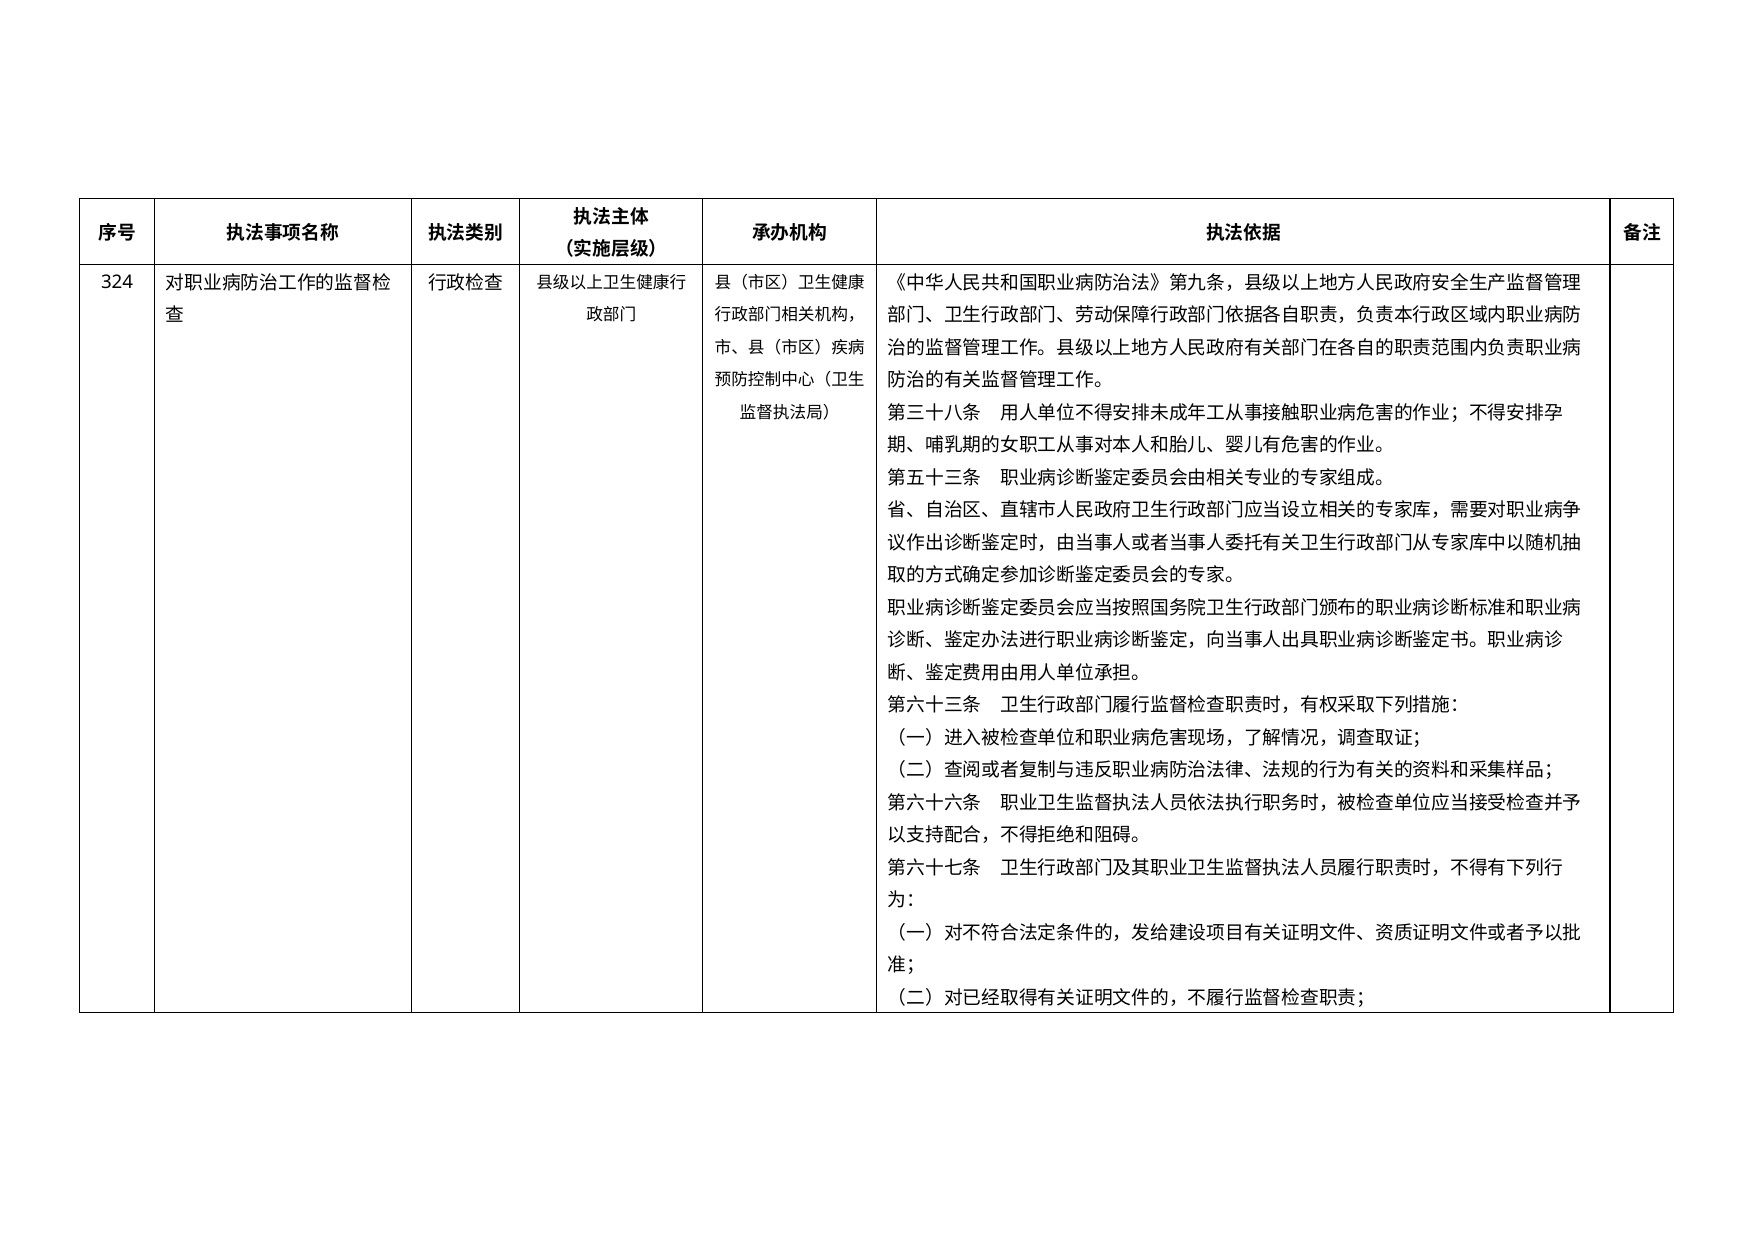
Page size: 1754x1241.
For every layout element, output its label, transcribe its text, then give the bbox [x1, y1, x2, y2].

table_header 执法依据 [877, 199, 1609, 264]
table_cell 对职业病防治工作的监督检查 [155, 265, 411, 1012]
table_header 执法主体 （实施层级） [520, 199, 702, 264]
table_header 承办机构 [703, 199, 876, 264]
table_header 序号 [80, 199, 154, 264]
table_cell 324 [80, 265, 154, 1012]
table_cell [877, 265, 1609, 1012]
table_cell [703, 265, 876, 1012]
table_cell 行政检查 [412, 265, 519, 1012]
table_header 执法类别 [412, 199, 519, 264]
table_cell 县级以上卫生健康行政部门 [520, 265, 702, 1012]
table_cell [1611, 265, 1673, 1012]
table_header 执法事项名称 [155, 199, 411, 264]
table_header 备注 [1611, 199, 1673, 264]
